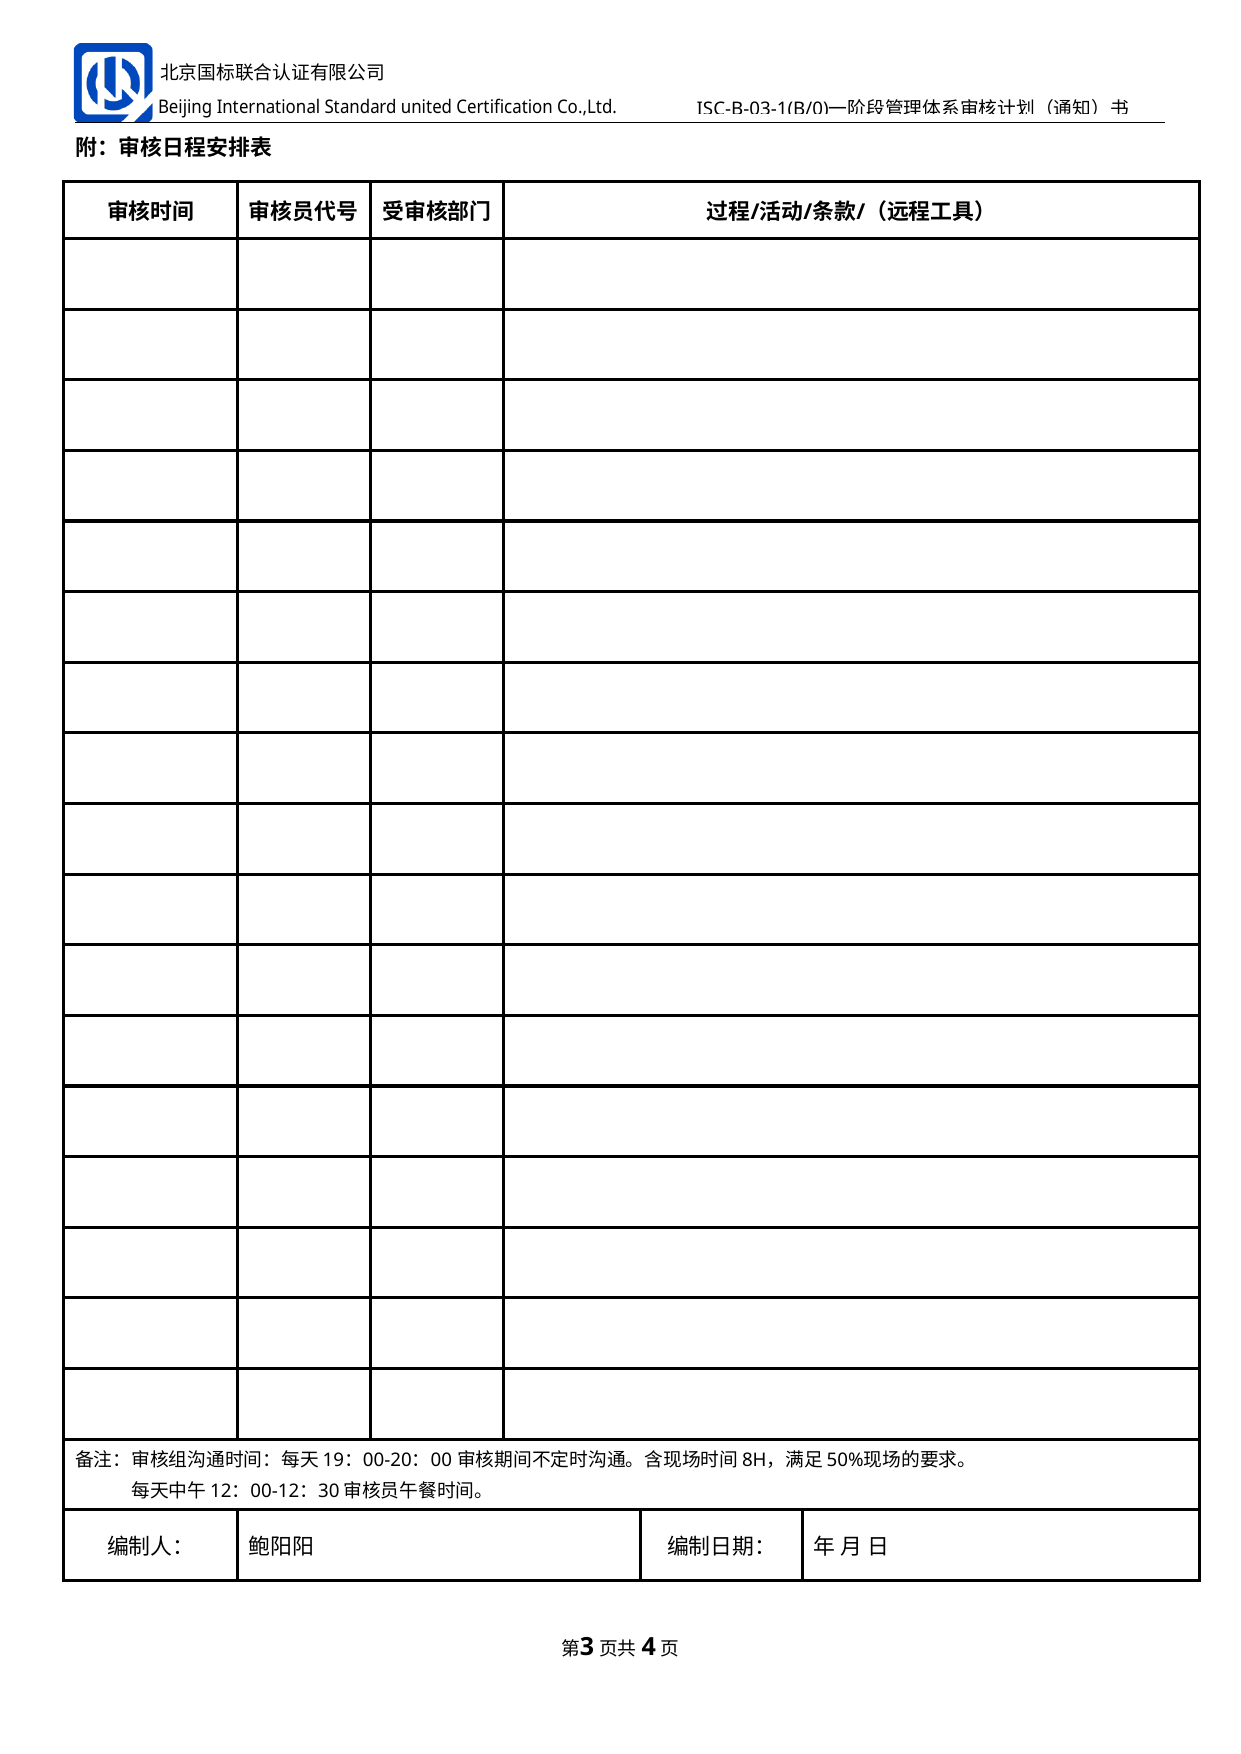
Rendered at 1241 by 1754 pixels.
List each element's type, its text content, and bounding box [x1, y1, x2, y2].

table_cell [239, 593, 369, 661]
table_cell [239, 1370, 369, 1437]
table_cell [65, 452, 236, 519]
table_cell [65, 876, 236, 943]
table_cell [505, 805, 1198, 872]
table_cell [372, 1158, 502, 1226]
table_cell [372, 523, 502, 590]
table_cell [65, 1370, 236, 1437]
table_cell [505, 1229, 1198, 1296]
table_cell [65, 734, 236, 802]
table_cell [65, 805, 236, 872]
picture [73, 43, 153, 123]
table_cell [505, 946, 1198, 1014]
table_header 审核员代号 [239, 183, 369, 237]
table_cell [239, 1088, 369, 1155]
table_cell [65, 1017, 236, 1084]
table_cell 年 月 日 [804, 1511, 1198, 1579]
table_cell [239, 876, 369, 943]
table_cell [65, 1158, 236, 1226]
table_cell [505, 1088, 1198, 1155]
table_cell [239, 381, 369, 449]
table_cell [239, 805, 369, 872]
table_header 审核时间 [65, 183, 236, 237]
text 附：审核日程安排表 [75, 129, 1165, 163]
table_cell [65, 946, 236, 1014]
table_cell [65, 311, 236, 378]
table_cell [372, 734, 502, 802]
table_cell [372, 946, 502, 1014]
table_cell [505, 311, 1198, 378]
table_cell [505, 734, 1198, 802]
table_cell 编制人： [65, 1511, 236, 1579]
table_cell [372, 664, 502, 731]
table_cell [505, 1299, 1198, 1367]
table_cell [65, 381, 236, 449]
table_cell [505, 1370, 1198, 1437]
table_cell [372, 1017, 502, 1084]
table_header 过程/活动/条款/（远程工具） [505, 183, 1198, 237]
table_cell [239, 1229, 369, 1296]
table_cell [505, 876, 1198, 943]
table_cell [239, 664, 369, 731]
table_cell [372, 876, 502, 943]
table_cell [239, 1158, 369, 1226]
table_cell [239, 311, 369, 378]
table_cell [505, 452, 1198, 519]
table_cell [372, 240, 502, 307]
table_cell [372, 1299, 502, 1367]
table_cell [505, 1017, 1198, 1084]
table_cell [505, 381, 1198, 449]
table_cell [239, 946, 369, 1014]
table_cell [239, 452, 369, 519]
table_cell [65, 1229, 236, 1296]
table_cell [372, 1229, 502, 1296]
table_cell 编制日期： [642, 1511, 801, 1579]
table_cell 备注：审核组沟通时间：每天19：00-20：00 审核期间不定时沟通。含现场时间8H，满足50%现场的要求。 每天中午12：00-12：30审核员午餐时间。 [65, 1441, 1198, 1508]
table_header 受审核部门 [372, 183, 502, 237]
table_cell [239, 1017, 369, 1084]
table_cell [505, 240, 1198, 307]
table_cell [239, 734, 369, 802]
table_cell [505, 1158, 1198, 1226]
table_cell [372, 593, 502, 661]
table_cell [65, 1088, 236, 1155]
table_cell [372, 1370, 502, 1437]
table_cell [372, 1088, 502, 1155]
table_cell [505, 523, 1198, 590]
table_cell [65, 664, 236, 731]
table_cell [65, 523, 236, 590]
table_cell [239, 1299, 369, 1367]
table_cell [239, 523, 369, 590]
table_cell [65, 593, 236, 661]
table_cell [372, 452, 502, 519]
table_cell [505, 593, 1198, 661]
table_cell [65, 1299, 236, 1367]
table_cell [239, 240, 369, 307]
table_cell [372, 805, 502, 872]
table_cell [372, 381, 502, 449]
table_cell [65, 240, 236, 307]
table_cell [505, 664, 1198, 731]
table_cell 鲍阳阳 [239, 1511, 639, 1579]
table_cell [372, 311, 502, 378]
